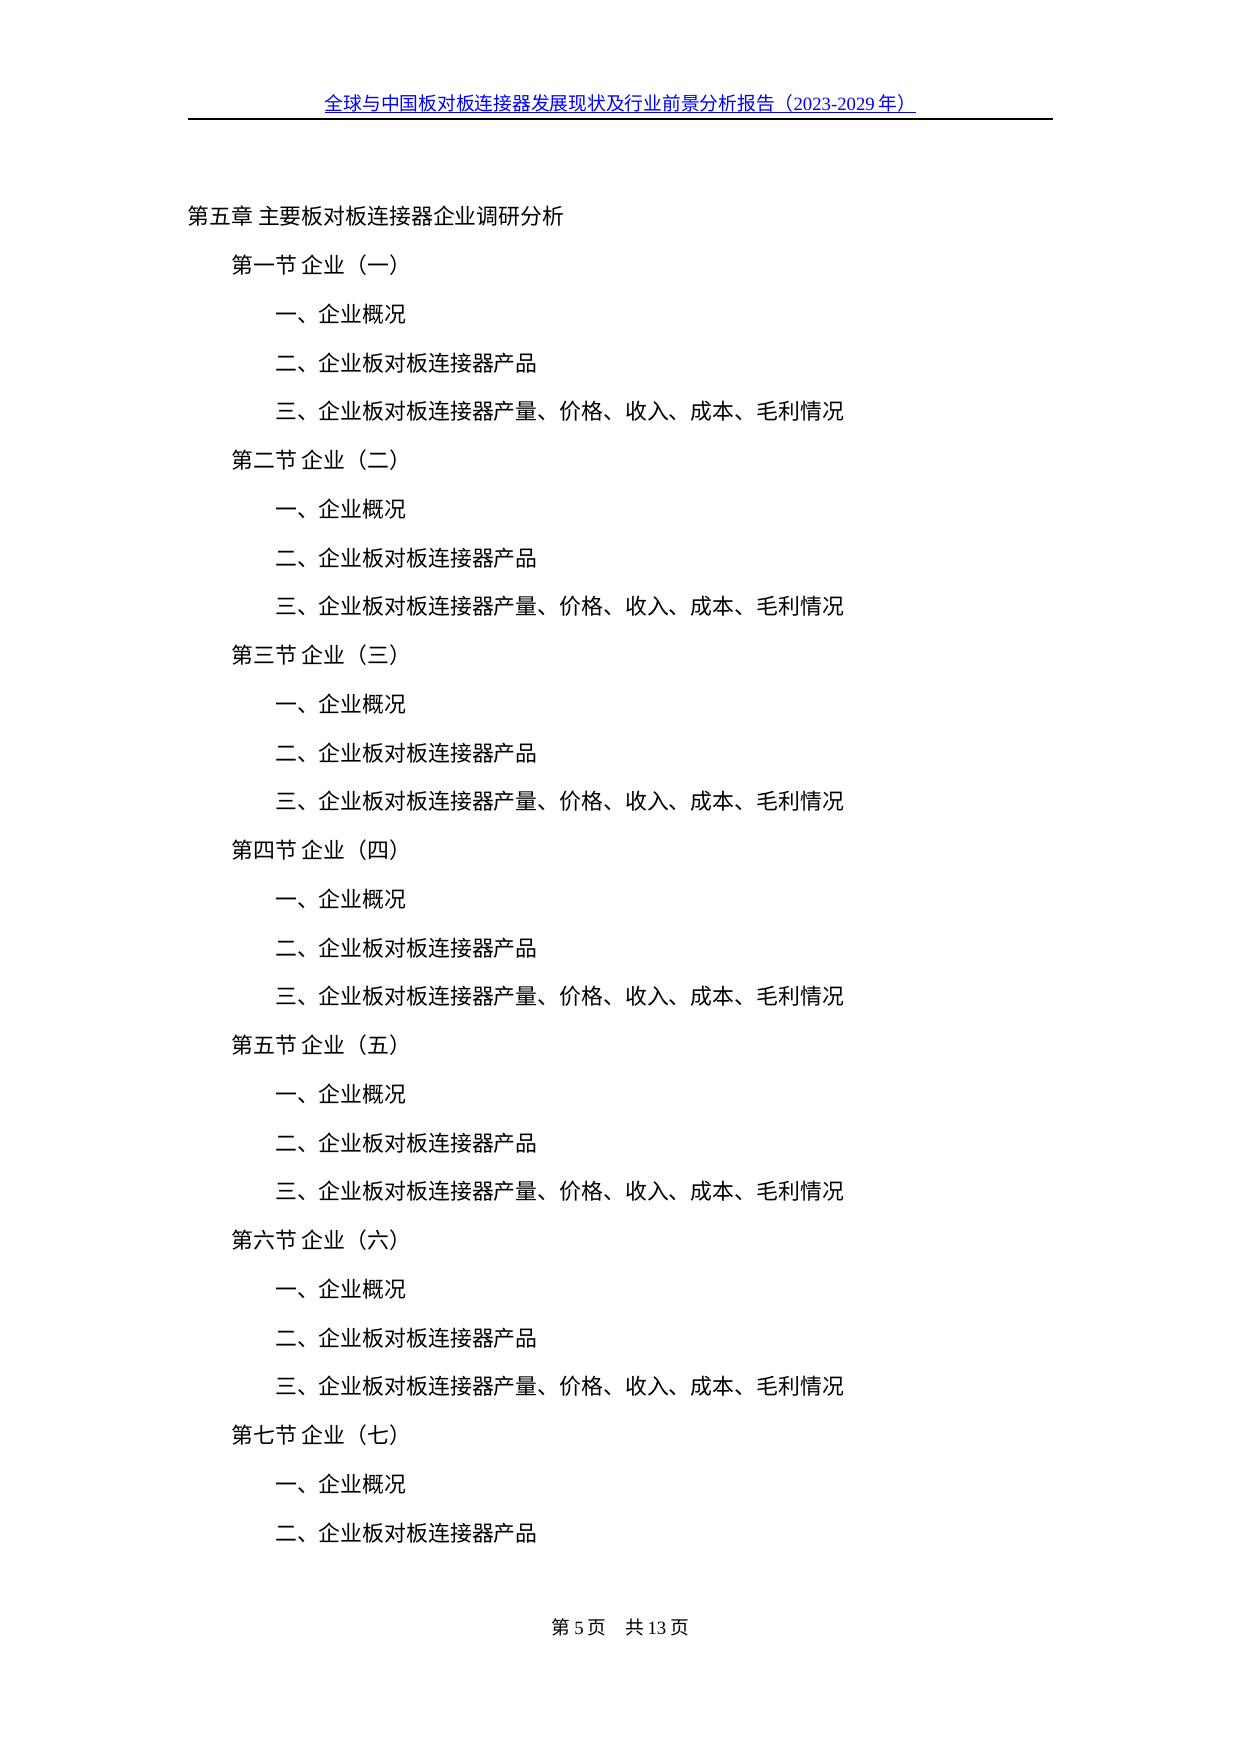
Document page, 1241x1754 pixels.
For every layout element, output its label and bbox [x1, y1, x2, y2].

text [187, 150, 1053, 1548]
